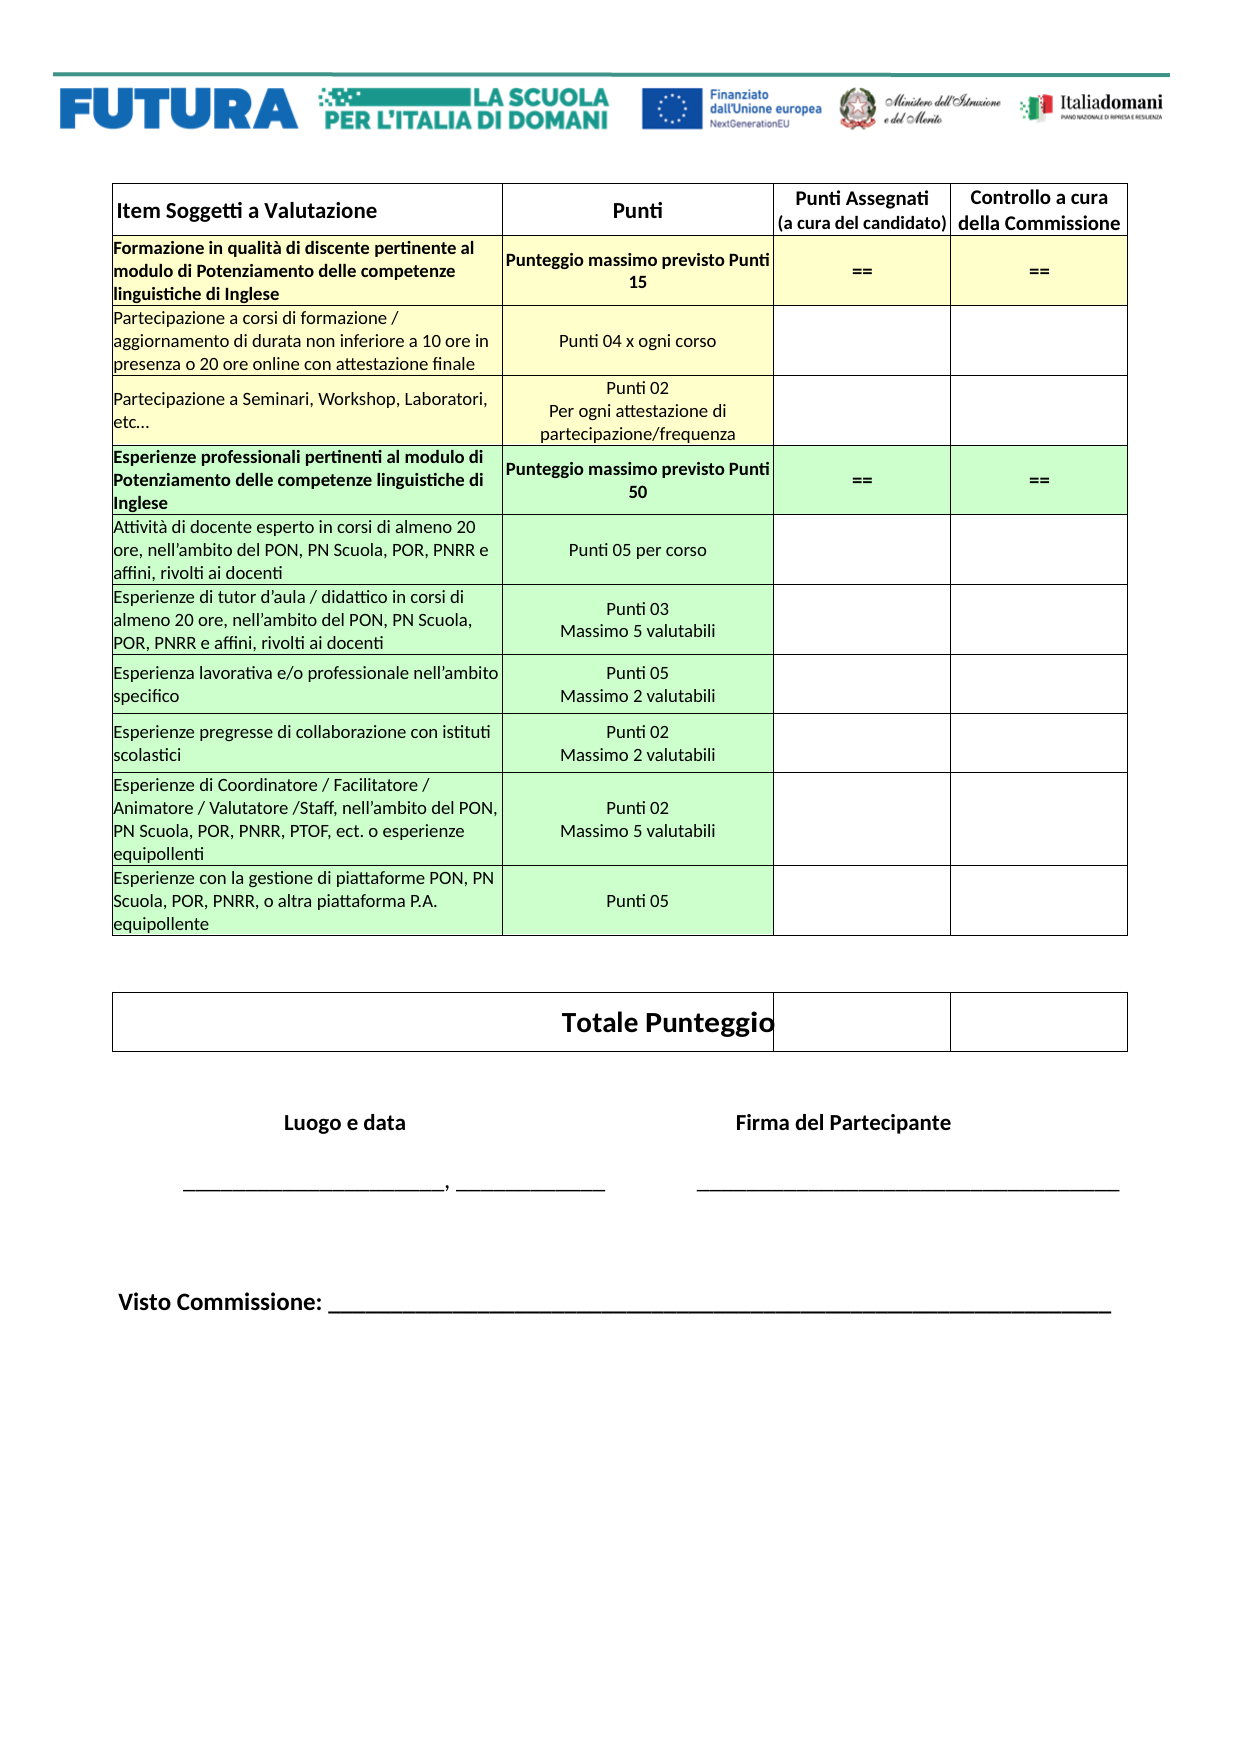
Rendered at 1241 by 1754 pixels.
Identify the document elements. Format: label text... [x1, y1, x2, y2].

table_cell [951, 773, 1127, 865]
table_cell Punti 02 Per ogni attestazione di partecipazione/frequenza [503, 376, 773, 444]
table_header Punti Assegnati (a cura del candidato) [774, 184, 950, 235]
table_cell Formazione in qualità di discente pertinente al modulo di Potenziamento delle competenze linguistiche di Inglese [113, 236, 502, 305]
table_cell [774, 515, 950, 584]
table_cell Esperienza lavorativa e/o professionale nell’ambito specifico [113, 655, 502, 713]
table_cell Punti 03 Massimo 5 valutabili [503, 585, 773, 654]
table_cell [774, 585, 950, 654]
picture [29, 70, 1211, 138]
table_cell Esperienze con la gestione di piattaforme PON, PN Scuola, POR, PNRR, o altra piattaforma P.A. equipollente [113, 866, 502, 934]
table_cell Esperienze di tutor d’aula / didattico in corsi di almeno 20 ore, nell’ambito del PON, PN Scuola, POR, PNRR e affini, rivolti ai docenti [113, 585, 502, 654]
table_header Totale Punteggio [113, 993, 773, 1051]
table_cell Punti 05 Massimo 2 valutabili [503, 655, 773, 713]
table_cell [774, 655, 950, 713]
table_cell [951, 376, 1127, 444]
table_cell Punti 02 Massimo 2 valutabili [503, 714, 773, 772]
table_cell Punteggio massimo previsto Punti 15 [503, 236, 773, 305]
table_header Punti [503, 184, 773, 235]
table_cell Esperienze professionali pertinenti al modulo di Potenziamento delle competenze linguistiche di Inglese [113, 446, 502, 514]
text Visto Commissione: _______________________________________________________________ [118, 1286, 1122, 1316]
table_cell Partecipazione a corsi di formazione / aggiornamento di durata non inferiore a 10 ore in presenza o 20 ore online con attestazione finale [113, 306, 502, 375]
text _____________________, ____________ __________________________________ [183, 1164, 1122, 1194]
table_cell == [774, 236, 950, 305]
table_cell [951, 866, 1127, 934]
table_cell Esperienze pregresse di collaborazione con istituti scolastici [113, 714, 502, 772]
table_cell Punti 05 per corso [503, 515, 773, 584]
table_cell [951, 714, 1127, 772]
table_cell Partecipazione a Seminari, Workshop, Laboratori, etc… [113, 376, 502, 444]
table_cell [774, 773, 950, 865]
table_cell Attività di docente esperto in corsi di almeno 20 ore, nell’ambito del PON, PN Scuola, POR, PNRR e affini, rivolti ai docenti [113, 515, 502, 584]
table_cell Punti 05 [503, 866, 773, 934]
text Luogo e data Firma del Partecipante [118, 1108, 1117, 1136]
table_cell == [951, 446, 1127, 514]
table_header Item Soggetti a Valutazione [113, 184, 502, 235]
table_cell Punti 02 Massimo 5 valutabili [503, 773, 773, 865]
table_header Controllo a cura della Commissione [951, 184, 1127, 235]
table_cell [774, 866, 950, 934]
table_cell [774, 306, 950, 375]
table_cell Punteggio massimo previsto Punti 50 [503, 446, 773, 514]
table_header [951, 993, 1127, 1051]
table_cell Punti 04 x ogni corso [503, 306, 773, 375]
table_header [774, 993, 950, 1051]
table_cell [951, 515, 1127, 584]
table_cell Esperienze di Coordinatore / Facilitatore / Animatore / Valutatore /Staff, nell’ambito del PON, PN Scuola, POR, PNRR, PTOF, ect. o esperienze equipollenti [113, 773, 502, 865]
table_cell [951, 655, 1127, 713]
table_cell == [951, 236, 1127, 305]
table_cell [774, 376, 950, 444]
table_cell [951, 306, 1127, 375]
table_cell == [774, 446, 950, 514]
table_cell [774, 714, 950, 772]
table_cell [951, 585, 1127, 654]
